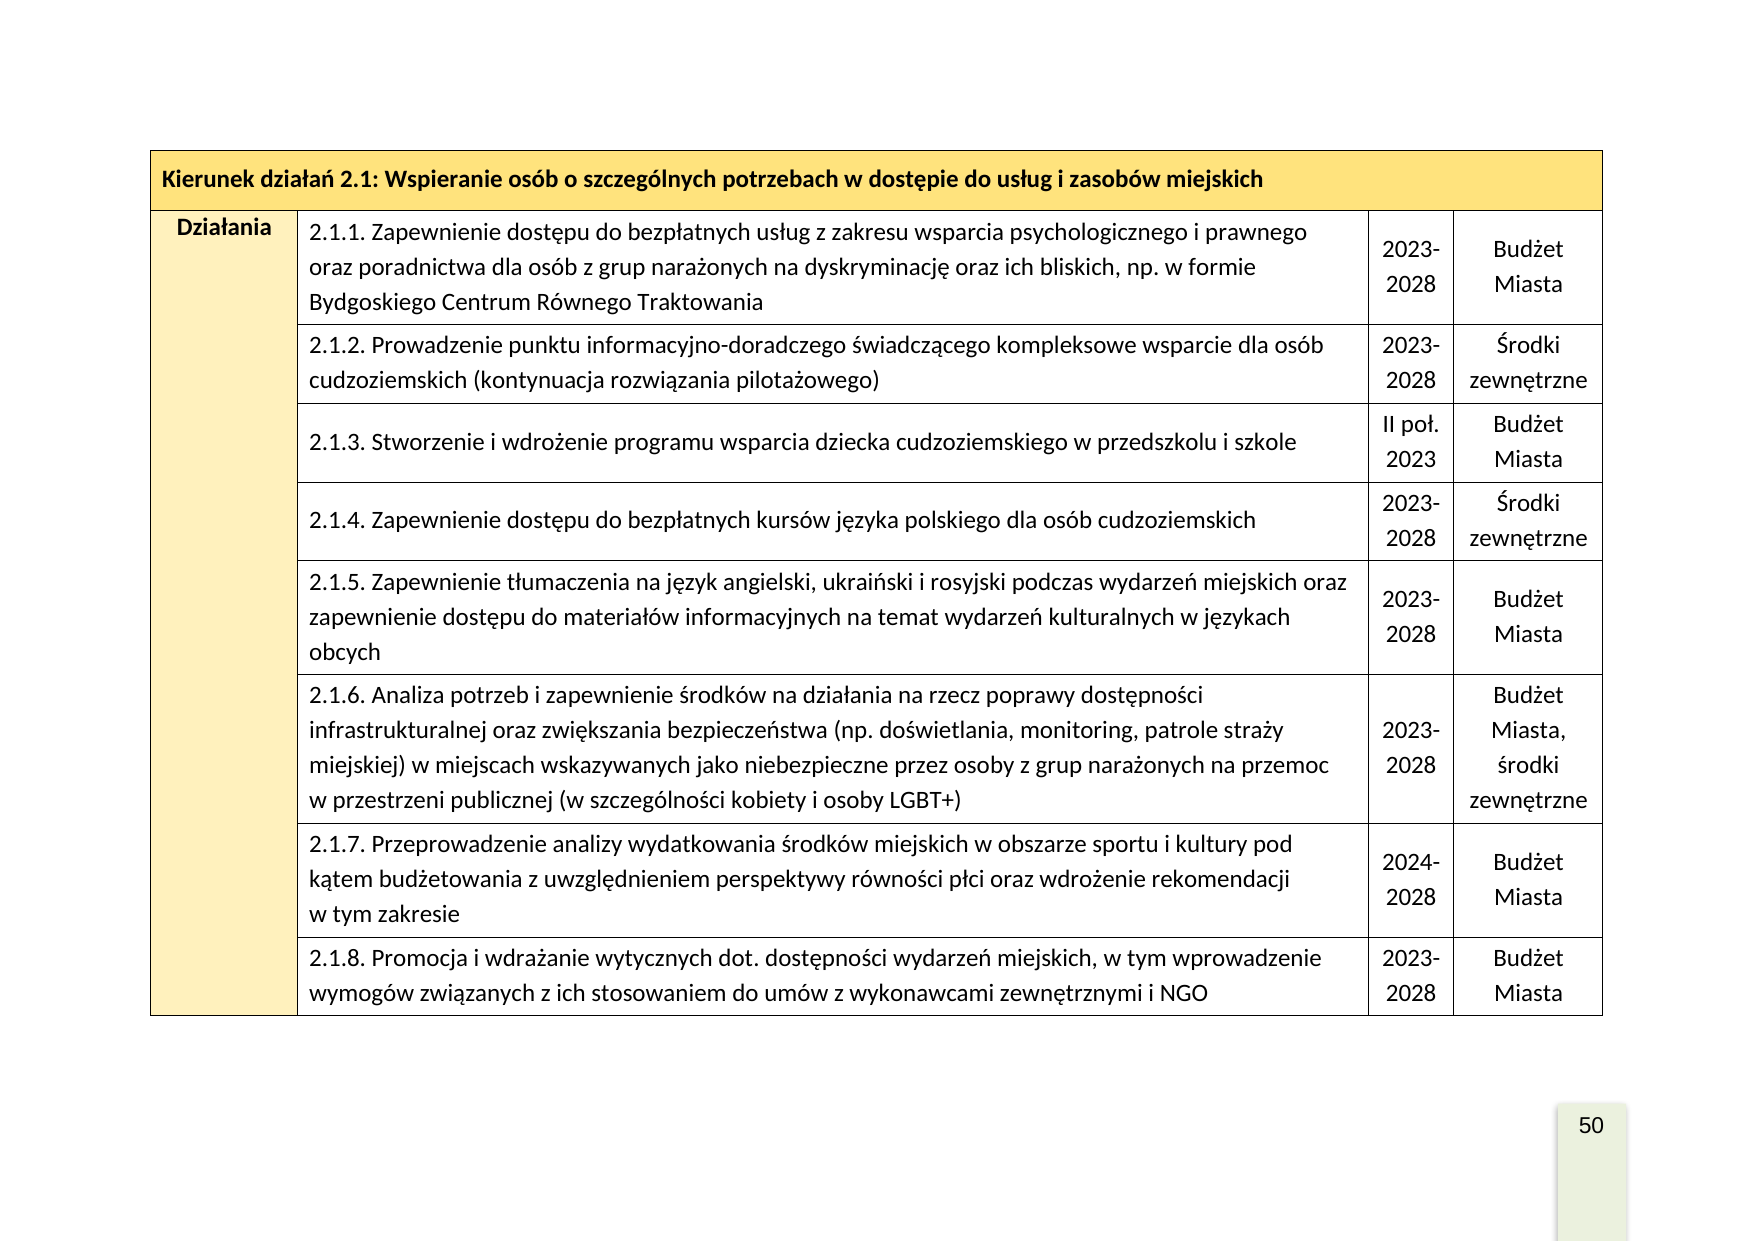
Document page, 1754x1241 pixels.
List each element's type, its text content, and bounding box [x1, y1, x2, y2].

table_cell Kierunek działań 2.1: Wspieranie osób o szczególnych potrzebach w dostępie do usług i zasobów miejskich [151, 151, 1602, 210]
table_cell 2023-2028 [1369, 675, 1453, 823]
table_cell Budżet Miasta [1454, 211, 1602, 324]
table_cell 2.1.2. Prowadzenie punktu informacyjno-doradczego świadczącego kompleksowe wsparcie dla osób cudzoziemskich (kontynuacja rozwiązania pilotażowego) [298, 325, 1368, 403]
table_cell 2.1.5. Zapewnienie tłumaczenia na język angielski, ukraiński i rosyjski podczas wydarzeń miejskich oraz zapewnienie dostępu do materiałów informacyjnych na temat wydarzeń kulturalnych w językach obcych [298, 561, 1368, 674]
table_cell 2023-2028 [1369, 483, 1453, 560]
table_cell 2.1.7. Przeprowadzenie analizy wydatkowania środków miejskich w obszarze sportu i kultury pod kątem budżetowania z uwzględnieniem perspektywy równości płci oraz wdrożenie rekomendacji w tym zakresie [298, 824, 1368, 937]
table_cell 2024-2028 [1369, 824, 1453, 937]
table_cell Środki zewnętrzne [1454, 483, 1602, 560]
table_cell Budżet Miasta, środki zewnętrzne [1454, 675, 1602, 823]
table_cell Budżet Miasta [1454, 561, 1602, 674]
table_cell 2.1.8. Promocja i wdrażanie wytycznych dot. dostępności wydarzeń miejskich, w tym wprowadzenie wymogów związanych z ich stosowaniem do umów z wykonawcami zewnętrznymi i NGO [298, 938, 1368, 1015]
table_cell Działania [151, 211, 297, 1015]
table_cell Środki zewnętrzne [1454, 325, 1602, 403]
table_cell Budżet Miasta [1454, 938, 1602, 1015]
table_cell Budżet Miasta [1454, 404, 1602, 482]
table_cell 2023-2028 [1369, 938, 1453, 1015]
table_cell 2.1.6. Analiza potrzeb i zapewnienie środków na działania na rzecz poprawy dostępności infrastrukturalnej oraz zwiększania bezpieczeństwa (np. doświetlania, monitoring, patrole straży miejskiej) w miejscach wskazywanych jako niebezpieczne przez osoby z grup narażonych na przemoc w przestrzeni publicznej (w szczególności kobiety i osoby LGBT+) [298, 675, 1368, 823]
table_cell 2.1.3. Stworzenie i wdrożenie programu wsparcia dziecka cudzoziemskiego w przedszkolu i szkole [298, 404, 1368, 482]
table_cell 2.1.4. Zapewnienie dostępu do bezpłatnych kursów języka polskiego dla osób cudzoziemskich [298, 483, 1368, 560]
table_cell 2.1.1. Zapewnienie dostępu do bezpłatnych usług z zakresu wsparcia psychologicznego i prawnego oraz poradnictwa dla osób z grup narażonych na dyskryminację oraz ich bliskich, np. w formie Bydgoskiego Centrum Równego Traktowania [298, 211, 1368, 324]
table_cell II poł. 2023 [1369, 404, 1453, 482]
table_cell 2023-2028 [1369, 325, 1453, 403]
table_cell 2023-2028 [1369, 561, 1453, 674]
table_cell 2023-2028 [1369, 211, 1453, 324]
table_cell Budżet Miasta [1454, 824, 1602, 937]
